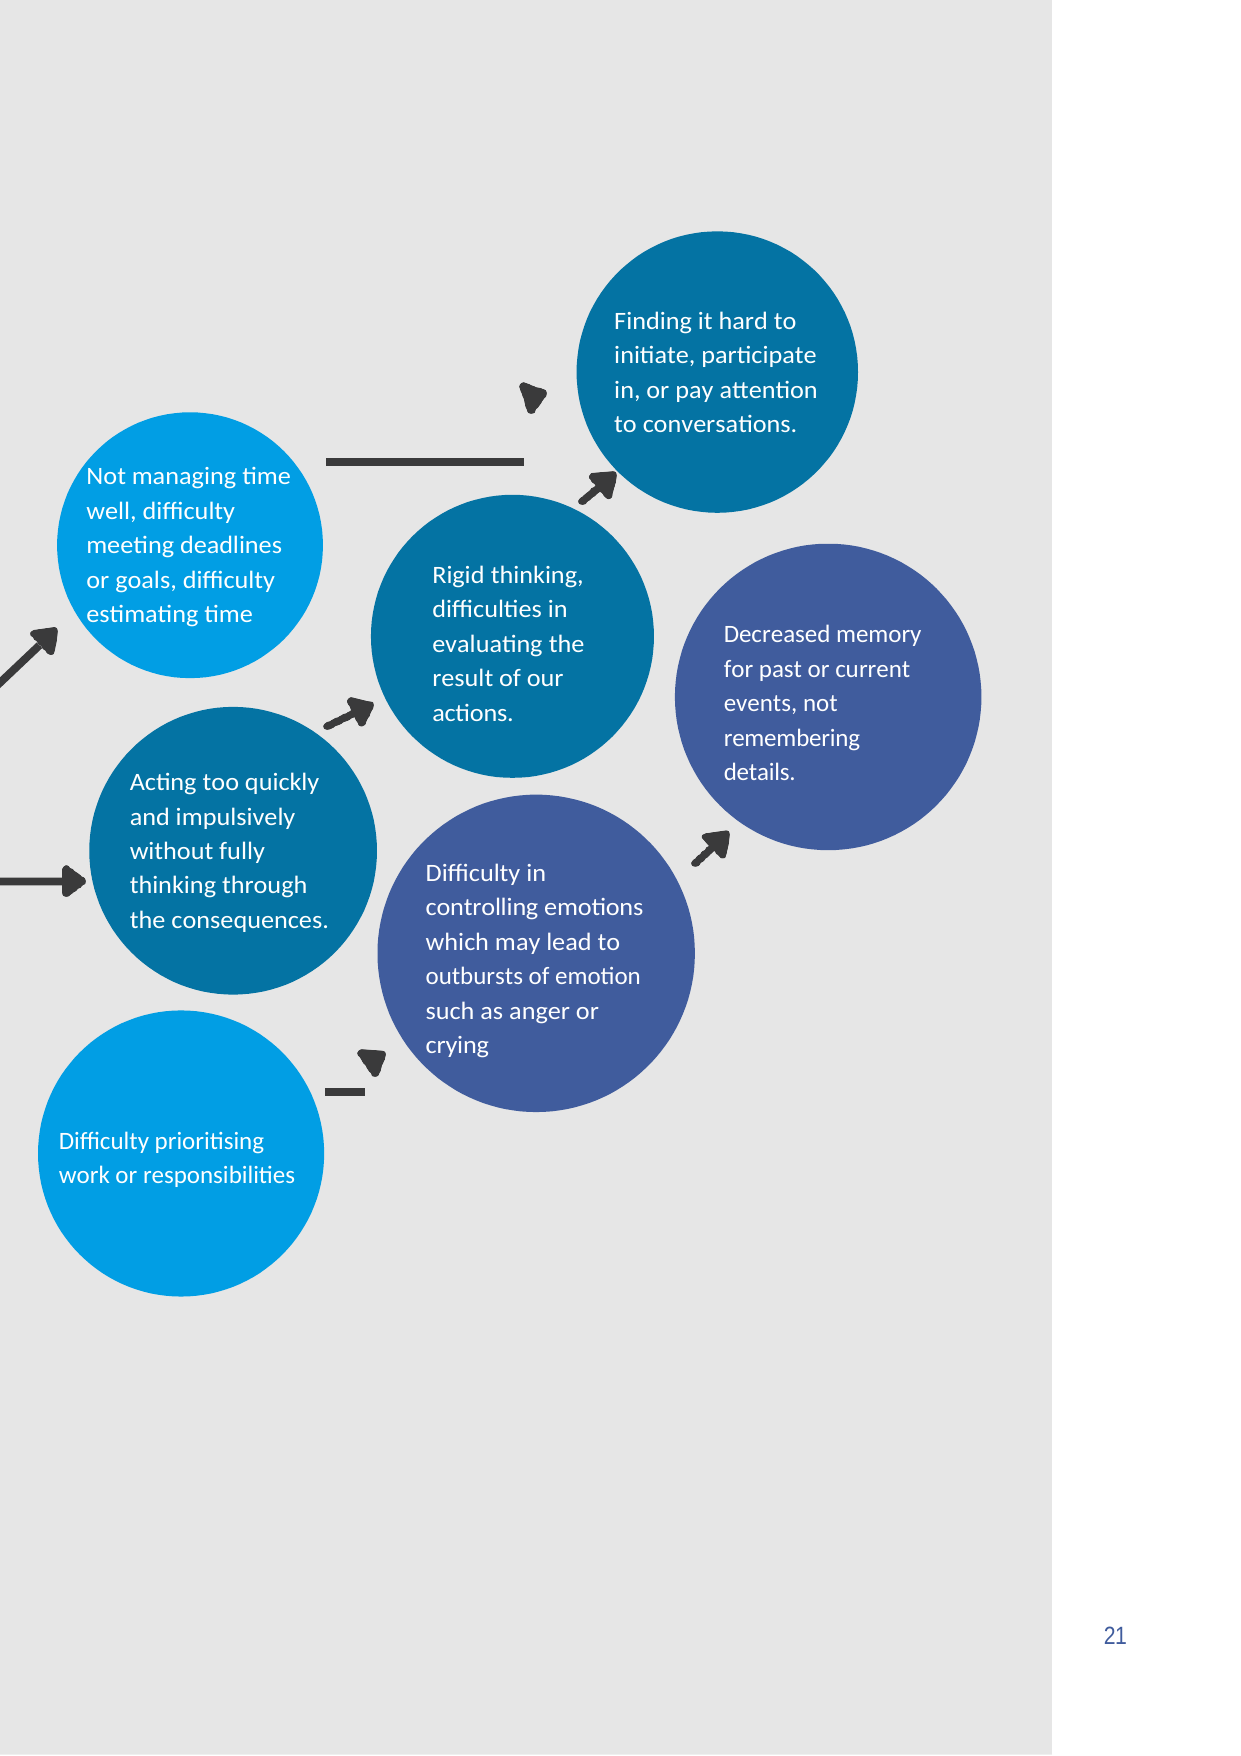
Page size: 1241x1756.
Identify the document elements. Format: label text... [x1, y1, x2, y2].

picture [519, 382, 547, 414]
picture [30, 627, 58, 655]
text Difficulty in controlling emotions which may lead to outbursts of emotion such as anger or crying [425, 857, 646, 1060]
picture [691, 830, 730, 867]
text Difficulty prioritising work or responsibilities [58, 1125, 314, 1190]
picture [357, 1049, 386, 1077]
picture [62, 865, 86, 897]
picture [578, 471, 617, 505]
text 21 [0, 1621, 1127, 1649]
text Acting too quickly and impulsively without fully thinking through the consequences. [129, 766, 335, 935]
text Decreased memory for past or current events, not remembering details. [723, 618, 931, 787]
text Not managing time well, difficulty meeting deadlines or goals, difficulty estimating time [86, 460, 303, 629]
text Rigid thinking, difficulties in evaluating the result of our actions. [432, 559, 642, 727]
picture [323, 697, 374, 730]
text Finding it hard to initiate, participate in, or pay attention to conversations. [614, 305, 836, 439]
